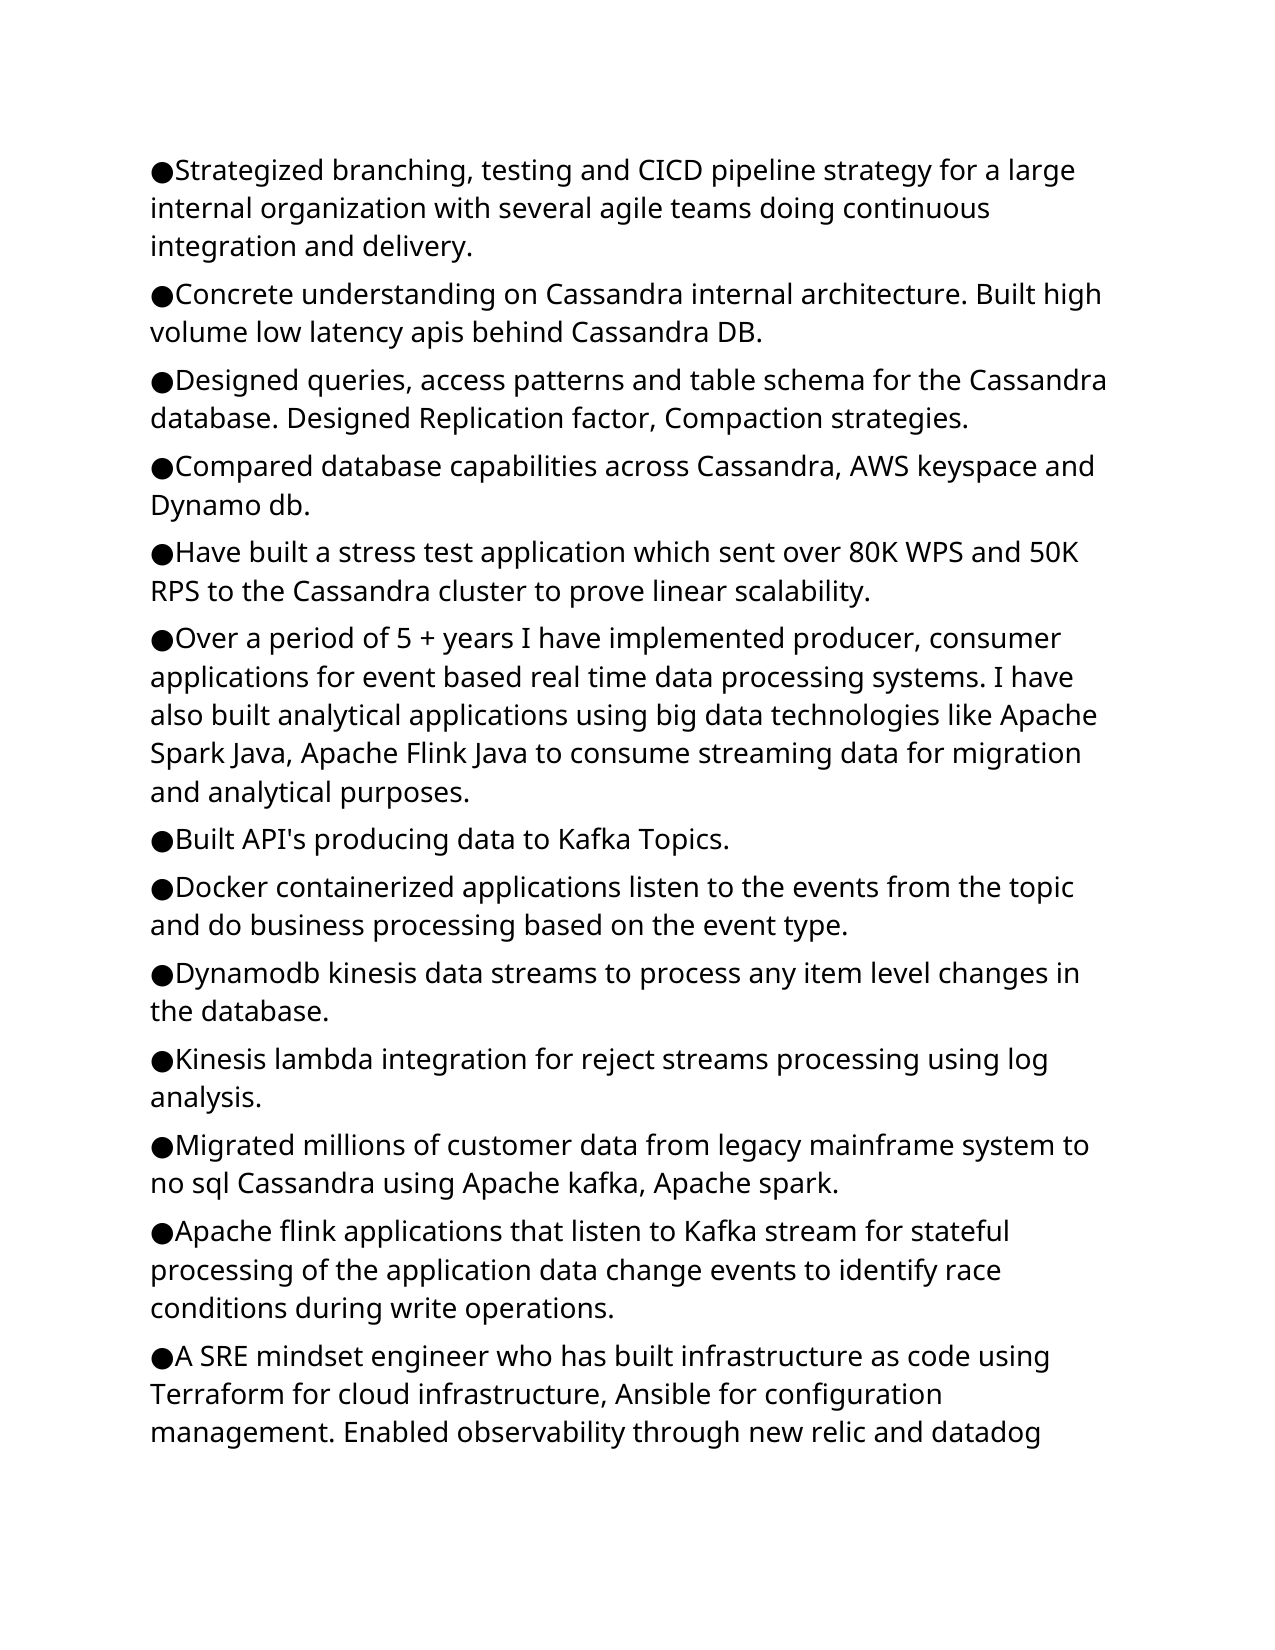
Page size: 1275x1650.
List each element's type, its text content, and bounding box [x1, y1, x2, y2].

text ●Dynamodb kinesis data streams to process any item level changes in the database. [150, 953, 1125, 1030]
text ●Have built a stress test application which sent over 80K WPS and 50K RPS to the Cassandra cluster to prove linear scalability. [150, 532, 1125, 609]
text ●Concrete understanding on Cassandra internal architecture. Built high volume low latency apis behind Cassandra DB. [150, 274, 1125, 351]
text ●Kinesis lambda integration for reject streams processing using log analysis. [150, 1039, 1125, 1116]
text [150, 1336, 1125, 1451]
text ●Apache flink applications that listen to Kafka stream for stateful processing of the application data change events to identify race conditions during write operations. [150, 1211, 1125, 1326]
text ●Compared database capabilities across Cassandra, AWS keyspace and Dynamo db. [150, 446, 1125, 523]
text ●Docker containerized applications listen to the events from the topic and do business processing based on the event type. [150, 867, 1125, 944]
text ●Migrated millions of customer data from legacy mainframe system to no sql Cassandra using Apache kafka, Apache spark. [150, 1125, 1125, 1202]
text ●Designed queries, access patterns and table schema for the Cassandra database. Designed Replication factor, Compaction strategies. [150, 360, 1125, 437]
text ●Built API's producing data to Kafka Topics. [150, 819, 1125, 858]
text ●Strategized branching, testing and CICD pipeline strategy for a large internal organization with several agile teams doing continuous integration and delivery. [150, 150, 1125, 265]
text ●Over a period of 5 + years I have implemented producer, consumer applications for event based real time data processing systems. I have also built analytical applications using big data technologies like Apache Spark Java, Apache Flink Java to consume streaming data for migration and analytical purposes. [150, 618, 1125, 810]
